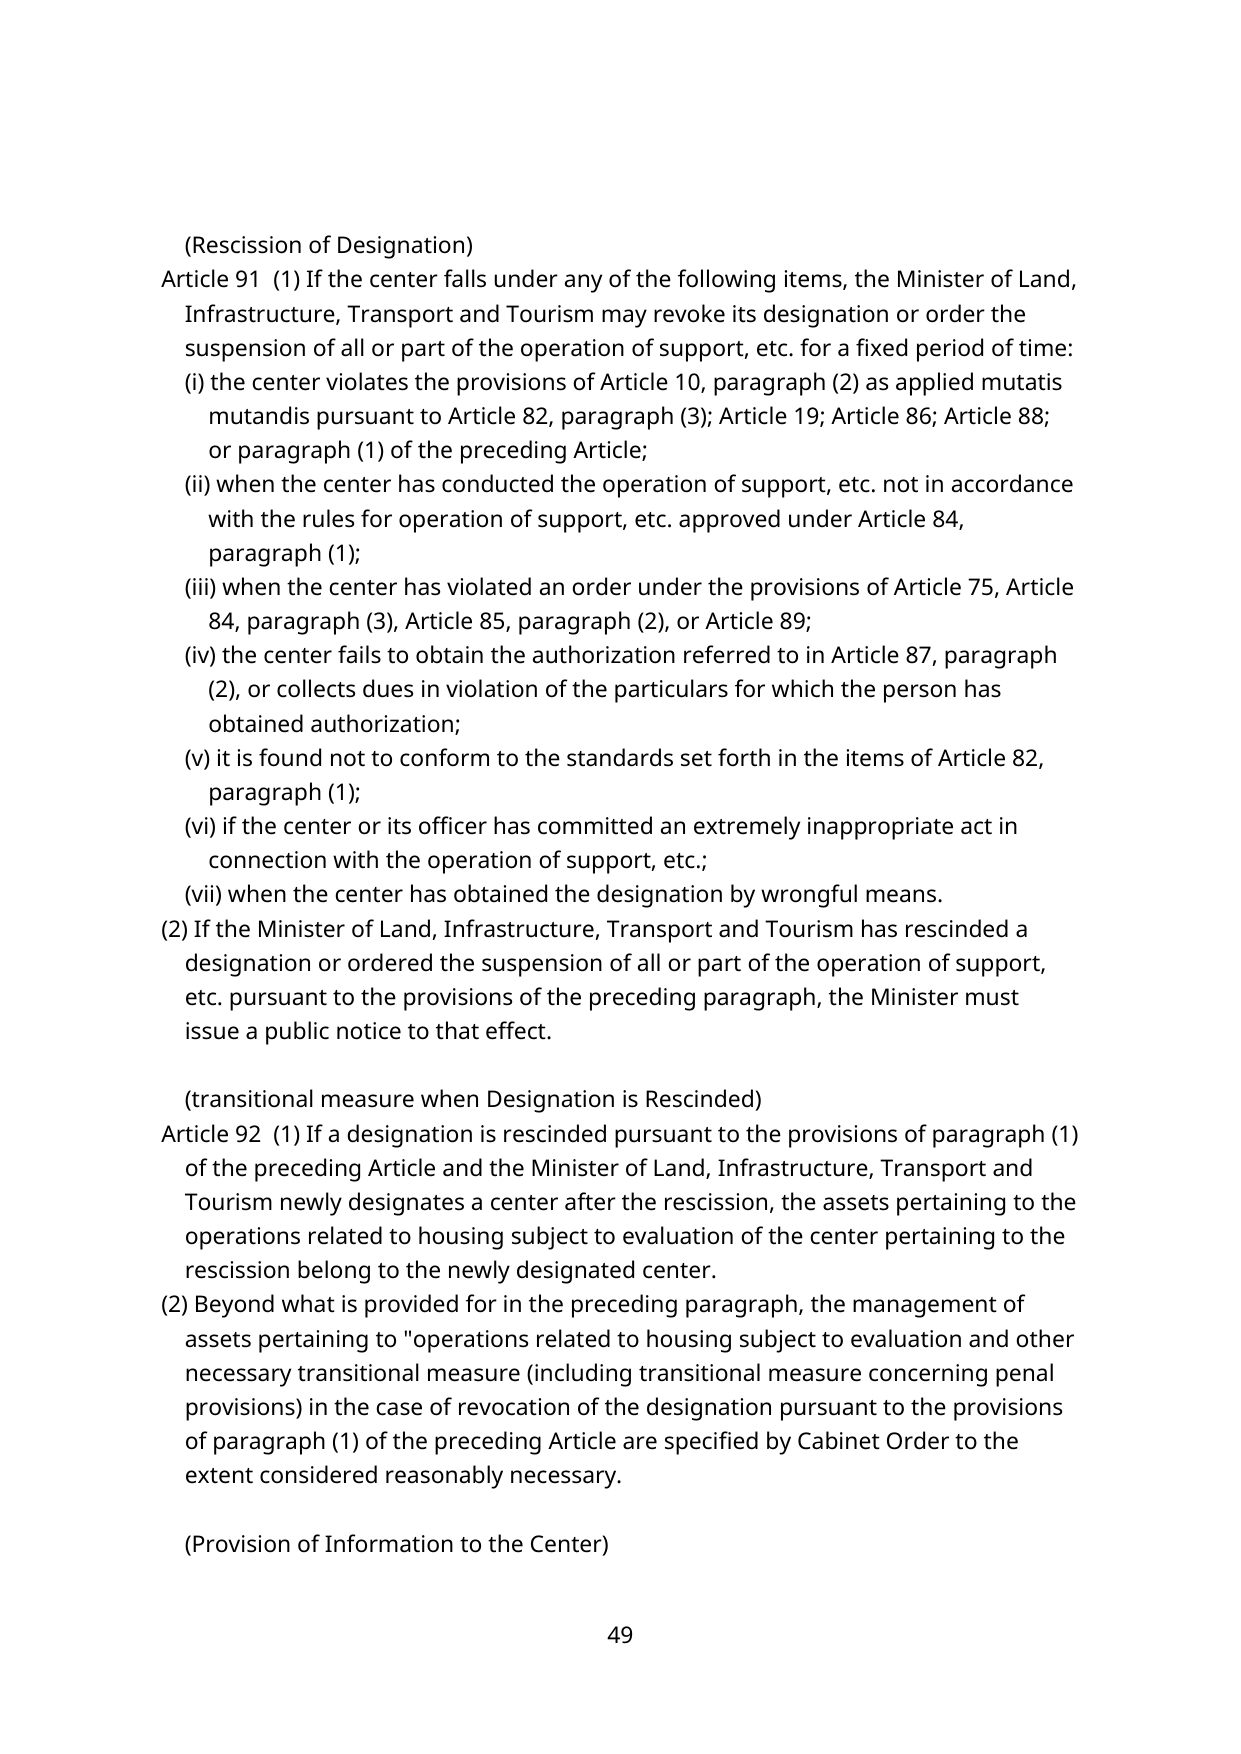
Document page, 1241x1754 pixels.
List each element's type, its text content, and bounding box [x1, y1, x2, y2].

text (Rescission of Designation) [184, 228, 1079, 262]
text (ii) when the center has conducted the operation of support, etc. not in accordance with the rules for operation of support, etc. approved under Article 84, paragraph (1); [184, 467, 1079, 569]
text (transitional measure when Designation is Rescinded) [184, 1082, 1079, 1116]
text Article 92 (1) If a designation is rescinded pursuant to the provisions of paragraph (1) of the preceding Article and the Minister of Land, Infrastructure, Transport and Tourism newly designates a center after the rescission, the assets pertaining to the operations related to housing subject to evaluation of the center pertaining to the rescission belong to the newly designated center. [161, 1116, 1079, 1287]
text (vi) if the center or its officer has committed an extremely inappropriate act in connection with the operation of support, etc.; [184, 809, 1079, 877]
text (vii) when the center has obtained the designation by wrongful means. [184, 877, 1079, 911]
text (i) the center violates the provisions of Article 10, paragraph (2) as applied mutatis mutandis pursuant to Article 82, paragraph (3); Article 19; Article 86; Article 88; or paragraph (1) of the preceding Article; [184, 364, 1079, 467]
text (2) Beyond what is provided for in the preceding paragraph, the management of assets pertaining to "operations related to housing subject to evaluation and other necessary transitional measure (including transitional measure concerning penal provisions) in the case of revocation of the designation pursuant to the provisions of paragraph (1) of the preceding Article are specified by Cabinet Order to the extent considered reasonably necessary. [161, 1287, 1079, 1492]
text (2) If the Minister of Land, Infrastructure, Transport and Tourism has rescinded a designation or ordered the suspension of all or part of the operation of support, etc. pursuant to the provisions of the preceding paragraph, the Minister must issue a public notice to that effect. [161, 911, 1079, 1048]
text (Provision of Information to the Center) [184, 1526, 1079, 1560]
text (iv) the center fails to obtain the authorization referred to in Article 87, paragraph (2), or collects dues in violation of the particulars for which the person has obtained authorization; [184, 638, 1079, 740]
text Article 91 (1) If the center falls under any of the following items, the Minister of Land, Infrastructure, Transport and Tourism may revoke its designation or order the suspension of all or part of the operation of support, etc. for a fixed period of time: [161, 262, 1079, 364]
text (iii) when the center has violated an order under the provisions of Article 75, Article 84, paragraph (3), Article 85, paragraph (2), or Article 89; [184, 569, 1079, 638]
text (v) it is found not to conform to the standards set forth in the items of Article 82, paragraph (1); [184, 740, 1079, 809]
